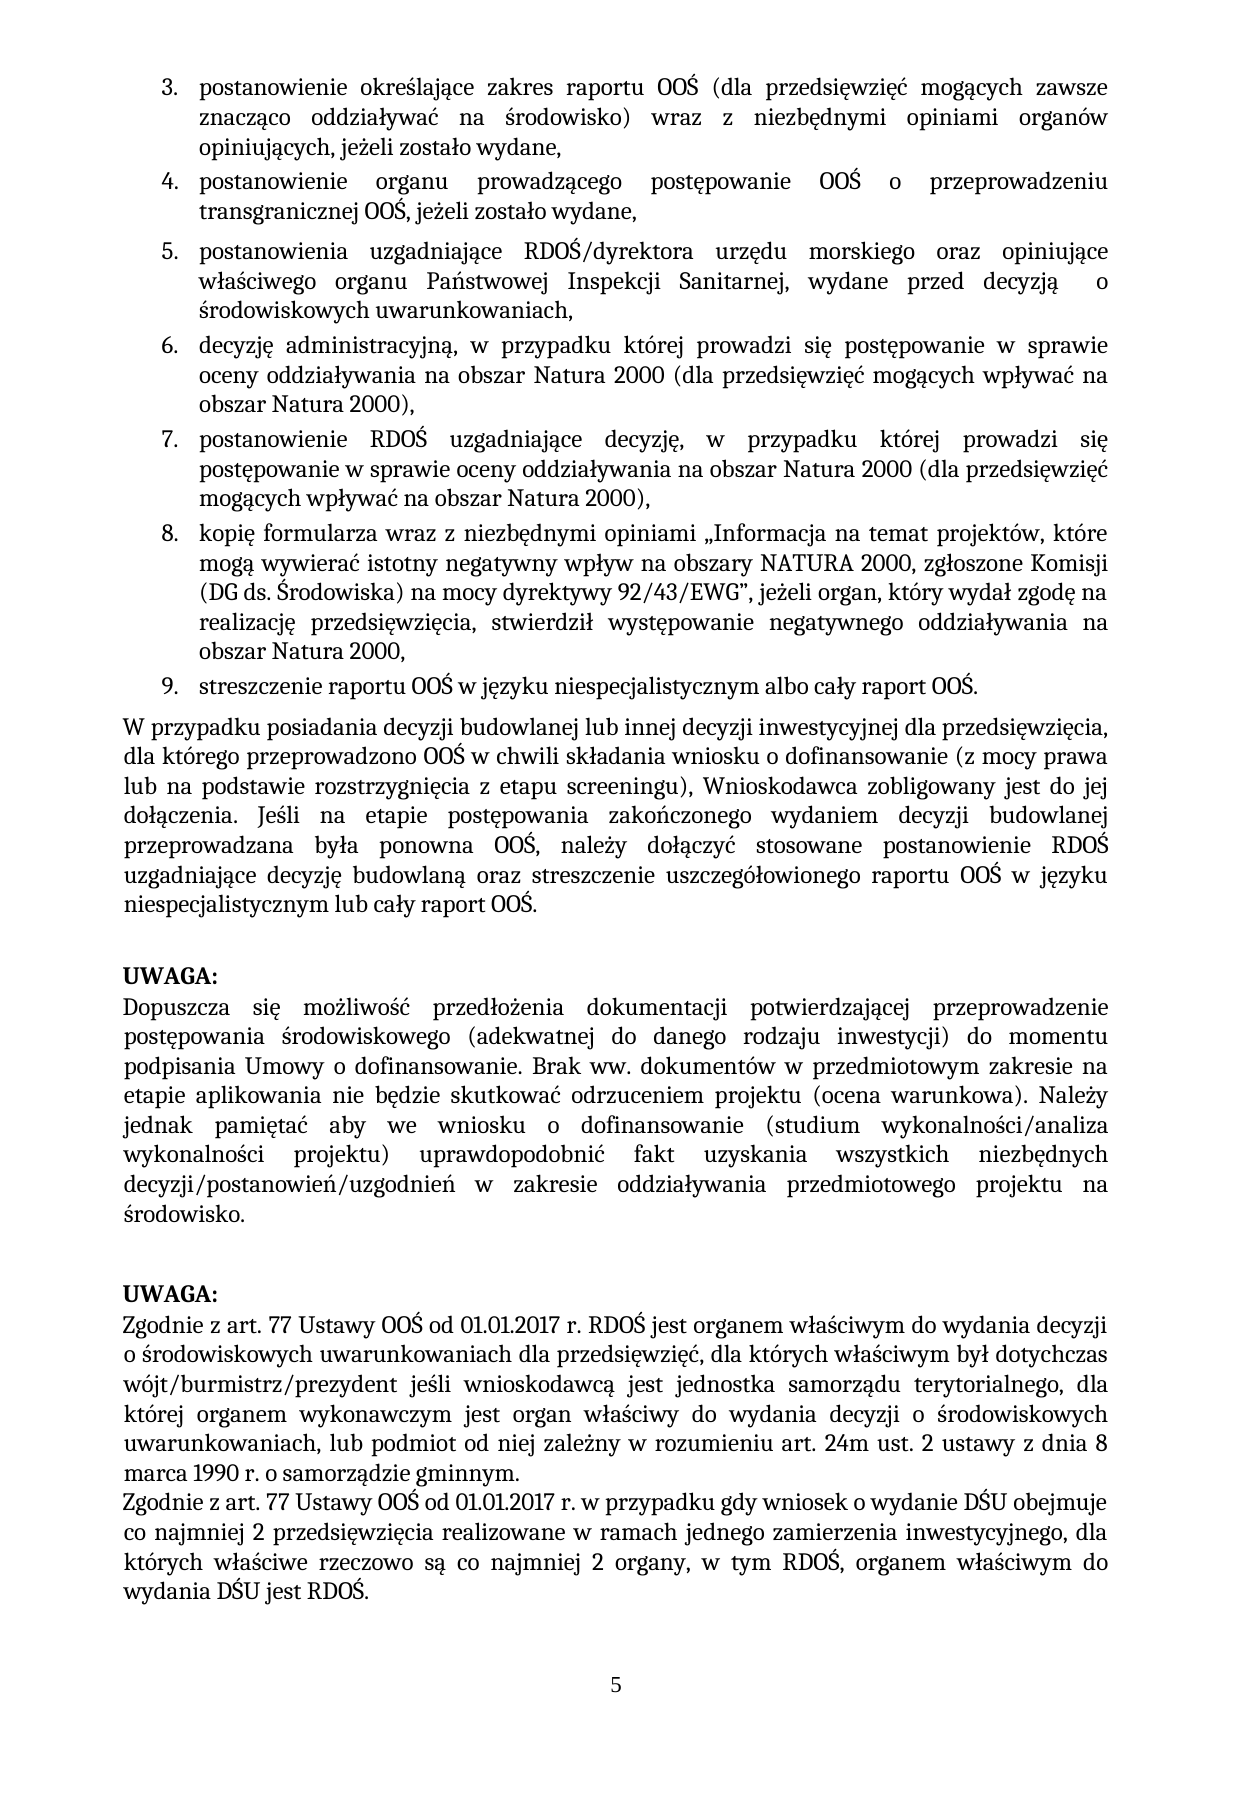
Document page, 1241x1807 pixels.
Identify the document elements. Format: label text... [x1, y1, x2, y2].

list decyzję administracyjną, w przypadku której prowadzi się postępowanie w sprawie oceny oddziaływania na obszar Natura 2000 (dla przedsięwzięć mogących wpływać na obszar Natura 2000), [161, 331, 1109, 419]
list postanowienie organu prowadzącego postępowanie OOŚ o przeprowadzeniu transgranicznej OOŚ, jeżeli zostało wydane, [161, 167, 1109, 226]
text Zgodnie z art. 77 Ustawy OOŚ od 01.01.2017 r. RDOŚ jest organem właściwym do wydania decyzji o środowiskowych uwarunkowaniach dla przedsięwzięć, dla których właściwym był dotychczas wójt/burmistrz/prezydent jeśli wnioskodawcą jest jednostka samorządu terytorialnego, dla której organem wykonawczym jest organ właściwy do wydania decyzji o środowiskowych uwarunkowaniach, lub podmiot od niej zależny w rozumieniu art. 24m ust. 2 ustawy z dnia 8 marca 1990 r. o samorządzie gminnym. [122, 1311, 1109, 1487]
text Dopuszcza się możliwość przedłożenia dokumentacji potwierdzającej przeprowadzenie postępowania środowiskowego (adekwatnej do danego rodzaju inwestycji) do momentu podpisania Umowy o dofinansowanie. Brak ww. dokumentów w przedmiotowym zakresie na etapie aplikowania nie będzie skutkować odrzuceniem projektu (ocena warunkowa). Należy jednak pamiętać aby we wniosku o dofinansowanie (studium wykonalności/analiza wykonalności projektu) uprawdopodobnić fakt uzyskania wszystkich niezbędnych decyzji/postanowień/uzgodnień w zakresie oddziaływania przedmiotowego projektu na środowisko. [122, 992, 1109, 1228]
list streszczenie raportu OOŚ w języku niespecjalistycznym albo cały raport OOŚ. [161, 672, 1109, 701]
text Zgodnie z art. 77 Ustawy OOŚ od 01.01.2017 r. w przypadku gdy wniosek o wydanie DŚU obejmuje co najmniej 2 przedsięwzięcia realizowane w ramach jednego zamierzenia inwestycyjnego, dla których właściwe rzeczowo są co najmniej 2 organy, w tym RDOŚ, organem właściwym do wydania DŚU jest RDOŚ. [122, 1488, 1109, 1606]
text UWAGA: [122, 1280, 1110, 1309]
list postanowienie określające zakres raportu OOŚ (dla przedsięwzięć mogących zawsze znacząco oddziaływać na środowisko) wraz z niezbędnymi opiniami organów opiniujących, jeżeli zostało wydane, [161, 73, 1109, 161]
text W przypadku posiadania decyzji budowlanej lub innej decyzji inwestycyjnej dla przedsięwzięcia, dla którego przeprowadzono OOŚ w chwili składania wniosku o dofinansowanie (z mocy prawa lub na podstawie rozstrzygnięcia z etapu screeningu), Wnioskodawca zobligowany jest do jej dołączenia. Jeśli na etapie postępowania zakończonego wydaniem decyzji budowlanej przeprowadzana była ponowna OOŚ, należy dołączyć stosowane postanowienie RDOŚ uzgadniające decyzję budowlaną oraz streszczenie uszczegółowionego raportu OOŚ w języku niespecjalistycznym lub cały raport OOŚ. [122, 713, 1109, 919]
list kopię formularza wraz z niezbędnymi opiniami „Informacja na temat projektów, które mogą wywierać istotny negatywny wpływ na obszary NATURA 2000, zgłoszone Komisji (DG ds. Środowiska) na mocy dyrektywy 92/43/EWG”, jeżeli organ, który wydał zgodę na realizację przedsięwzięcia, stwierdził występowanie negatywnego oddziaływania na obszar Natura 2000, [161, 519, 1109, 666]
list postanowienia uzgadniające RDOŚ/dyrektora urzędu morskiego oraz opiniujące właściwego organu Państwowej Inspekcji Sanitarnej, wydane przed decyzją o środowiskowych uwarunkowaniach, [161, 237, 1109, 325]
list postanowienie RDOŚ uzgadniające decyzję, w przypadku której prowadzi się postępowanie w sprawie oceny oddziaływania na obszar Natura 2000 (dla przedsięwzięć mogących wpływać na obszar Natura 2000), [161, 425, 1109, 513]
text UWAGA: [122, 962, 1110, 990]
